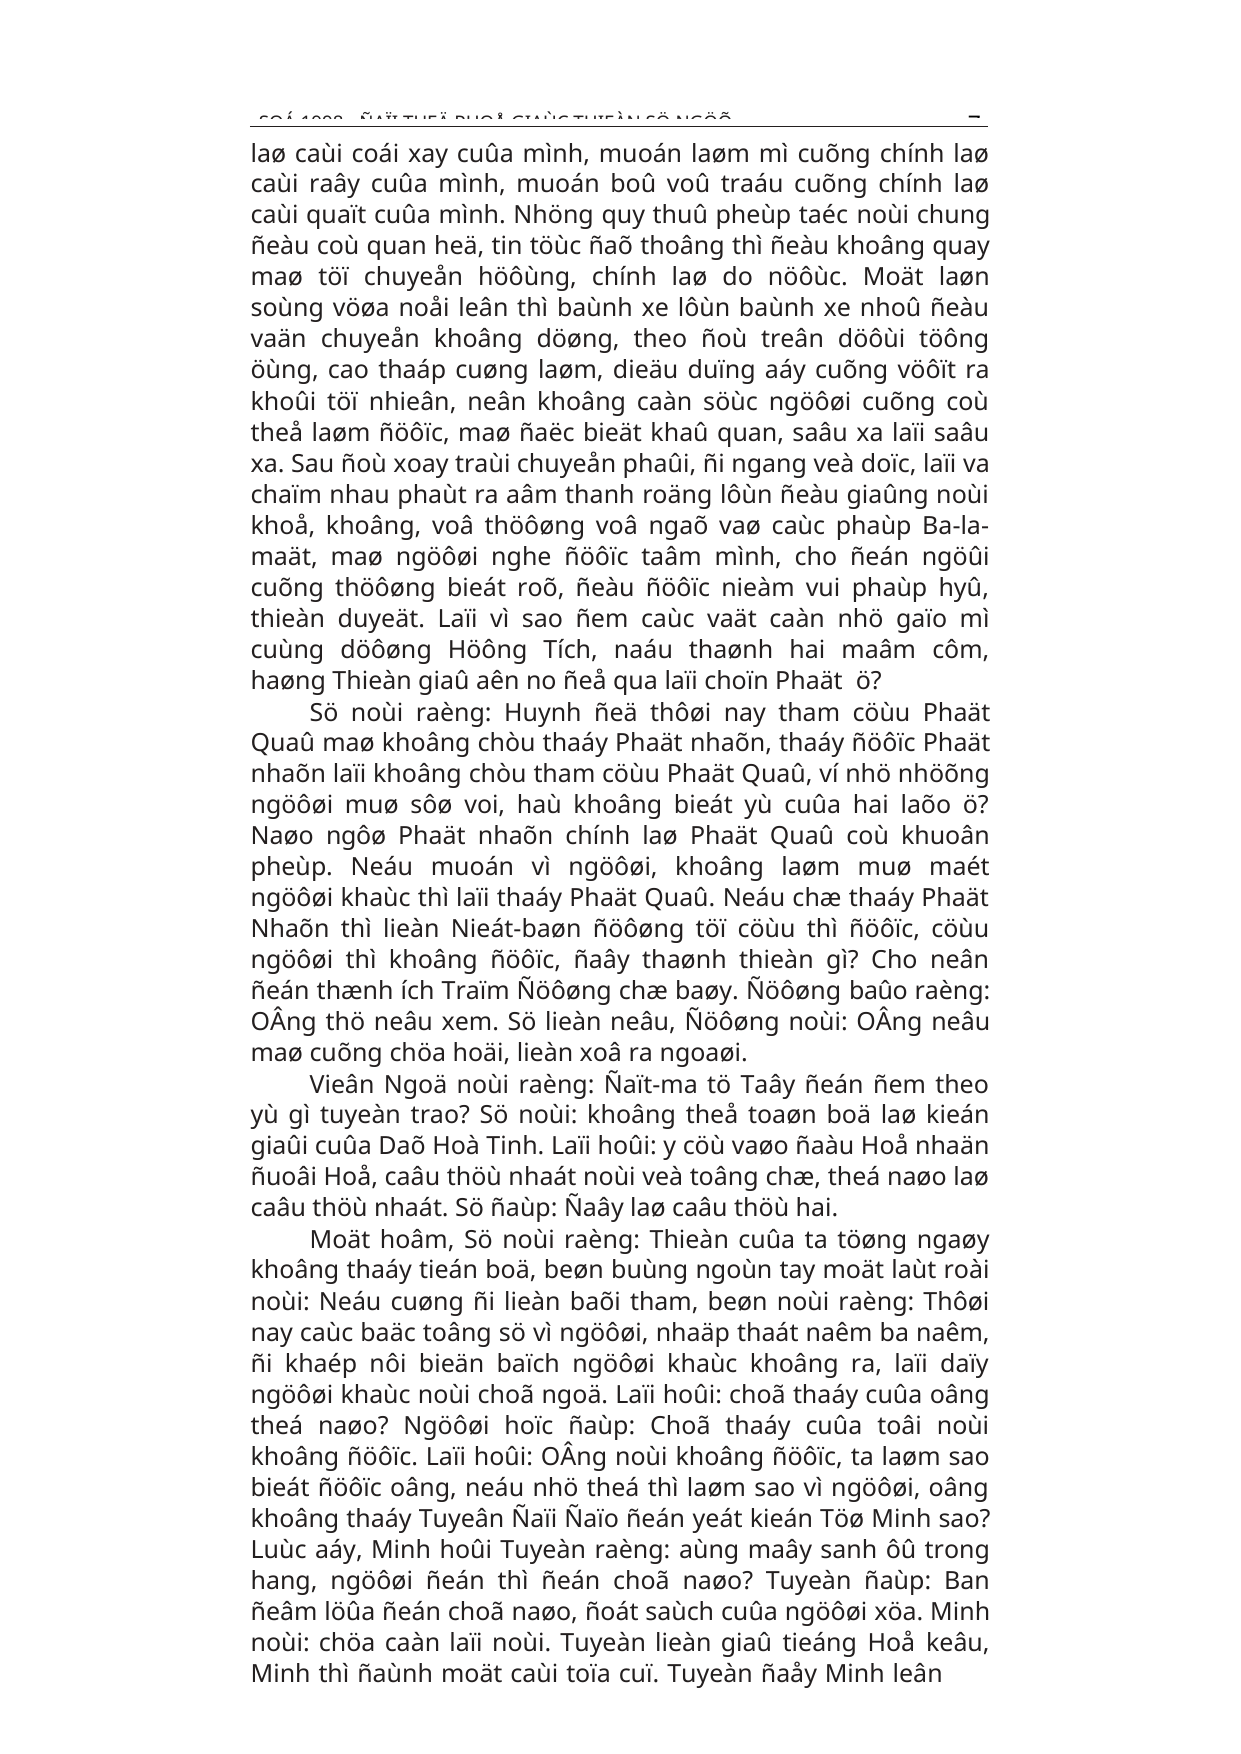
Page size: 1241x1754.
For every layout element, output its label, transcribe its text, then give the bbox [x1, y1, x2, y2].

text laø caùi coái xay cuûa mình, muoán laøm mì cuõng chính laø caùi raây cuûa mình, muoán boû voû traáu cuõng chính laø caùi quaït cuûa mình. Nhöng quy thuû pheùp taéc noùi chung ñeàu coù quan heä, tin töùc ñaõ thoâng thì ñeàu khoâng quay maø töï chuyeån höôùng, chính laø do nöôùc. Moät laøn soùng vöøa noåi leân thì baùnh xe lôùn baùnh xe nhoû ñeàu vaän chuyeån khoâng döøng, theo ñoù treân döôùi töông öùng, cao thaáp cuøng laøm, dieäu duïng aáy cuõng vöôït ra khoûi töï nhieân, neân khoâng caàn söùc ngöôøi cuõng coù theå laøm ñöôïc, maø ñaëc bieät khaû quan, saâu xa laïi saâu xa. Sau ñoù xoay traùi chuyeån phaûi, ñi ngang veà doïc, laïi va chaïm nhau phaùt ra aâm thanh roäng lôùn ñeàu giaûng noùi khoå, khoâng, voâ thöôøng voâ ngaõ vaø caùc phaùp Ba-la-maät, maø ngöôøi nghe ñöôïc taâm mình, cho ñeán ngöûi cuõng thöôøng bieát roõ, ñeàu ñöôïc nieàm vui phaùp hyû, thieàn duyeät. Laïi vì sao ñem caùc vaät caàn nhö gaïo mì cuùng döôøng Höông Tích, naáu thaønh hai maâm côm, haøng Thieàn giaû aên no ñeå qua laïi choïn Phaät ö? [250, 138, 990, 697]
text Vieân Ngoä noùi raèng: Ñaït-ma tö Taây ñeán ñem theo yù gì tuyeàn trao? Sö noùi: khoâng theå toaøn boä laø kieán giaûi cuûa Daõ Hoà Tinh. Laïi hoûi: y cöù vaøo ñaàu Hoå nhaän ñuoâi Hoå, caâu thöù nhaát noùi veà toâng chæ, theá naøo laø caâu thöù nhaát. Sö ñaùp: Ñaây laø caâu thöù hai. [250, 1069, 990, 1224]
text Moät hoâm, Sö noùi raèng: Thieàn cuûa ta töøng ngaøy khoâng thaáy tieán boä, beøn buùng ngoùn tay moät laùt roài noùi: Neáu cuøng ñi lieàn baõi tham, beøn noùi raèng: Thôøi nay caùc baäc toâng sö vì ngöôøi, nhaäp thaát naêm ba naêm, ñi khaép nôi bieän baïch ngöôøi khaùc khoâng ra, laïi daïy ngöôøi khaùc noùi choã ngoä. Laïi hoûi: choã thaáy cuûa oâng theá naøo? Ngöôøi hoïc ñaùp: Choã thaáy cuûa toâi noùi khoâng ñöôïc. Laïi hoûi: OÂng noùi khoâng ñöôïc, ta laøm sao bieát ñöôïc oâng, neáu nhö theá thì laøm sao vì ngöôøi, oâng khoâng thaáy Tuyeân Ñaïi Ñaïo ñeán yeát kieán Töø Minh sao? Luùc aáy, Minh hoûi Tuyeàn raèng: aùng maây sanh ôû trong hang, ngöôøi ñeán thì ñeán choã naøo? Tuyeàn ñaùp: Ban ñeâm löûa ñeán choã naøo, ñoát saùch cuûa ngöôøi xöa. Minh noùi: chöa caàn laïi noùi. Tuyeàn lieàn giaû tieáng Hoå keâu, Minh thì ñaùnh moät caùi toïa cuï. Tuyeàn ñaåy Minh leân [250, 1224, 990, 1690]
text Sö noùi raèng: Huynh ñeä thôøi nay tham cöùu Phaät Quaû maø khoâng chòu thaáy Phaät nhaõn, thaáy ñöôïc Phaät nhaõn laïi khoâng chòu tham cöùu Phaät Quaû, ví nhö nhöõng ngöôøi muø sôø voi, haù khoâng bieát yù cuûa hai laõo ö? Naøo ngôø Phaät nhaõn chính laø Phaät Quaû coù khuoân pheùp. Neáu muoán vì ngöôøi, khoâng laøm muø maét ngöôøi khaùc thì laïi thaáy Phaät Quaû. Neáu chæ thaáy Phaät Nhaõn thì lieàn Nieát-baøn ñöôøng töï cöùu thì ñöôïc, cöùu ngöôøi thì khoâng ñöôïc, ñaây thaønh thieàn gì? Cho neân ñeán thænh ích Traïm Ñöôøng chæ baøy. Ñöôøng baûo raèng: OÂng thö neâu xem. Sö lieàn neâu, Ñöôøng noùi: OÂng neâu maø cuõng chöa hoäi, lieàn xoâ ra ngoaøi. [250, 697, 990, 1069]
